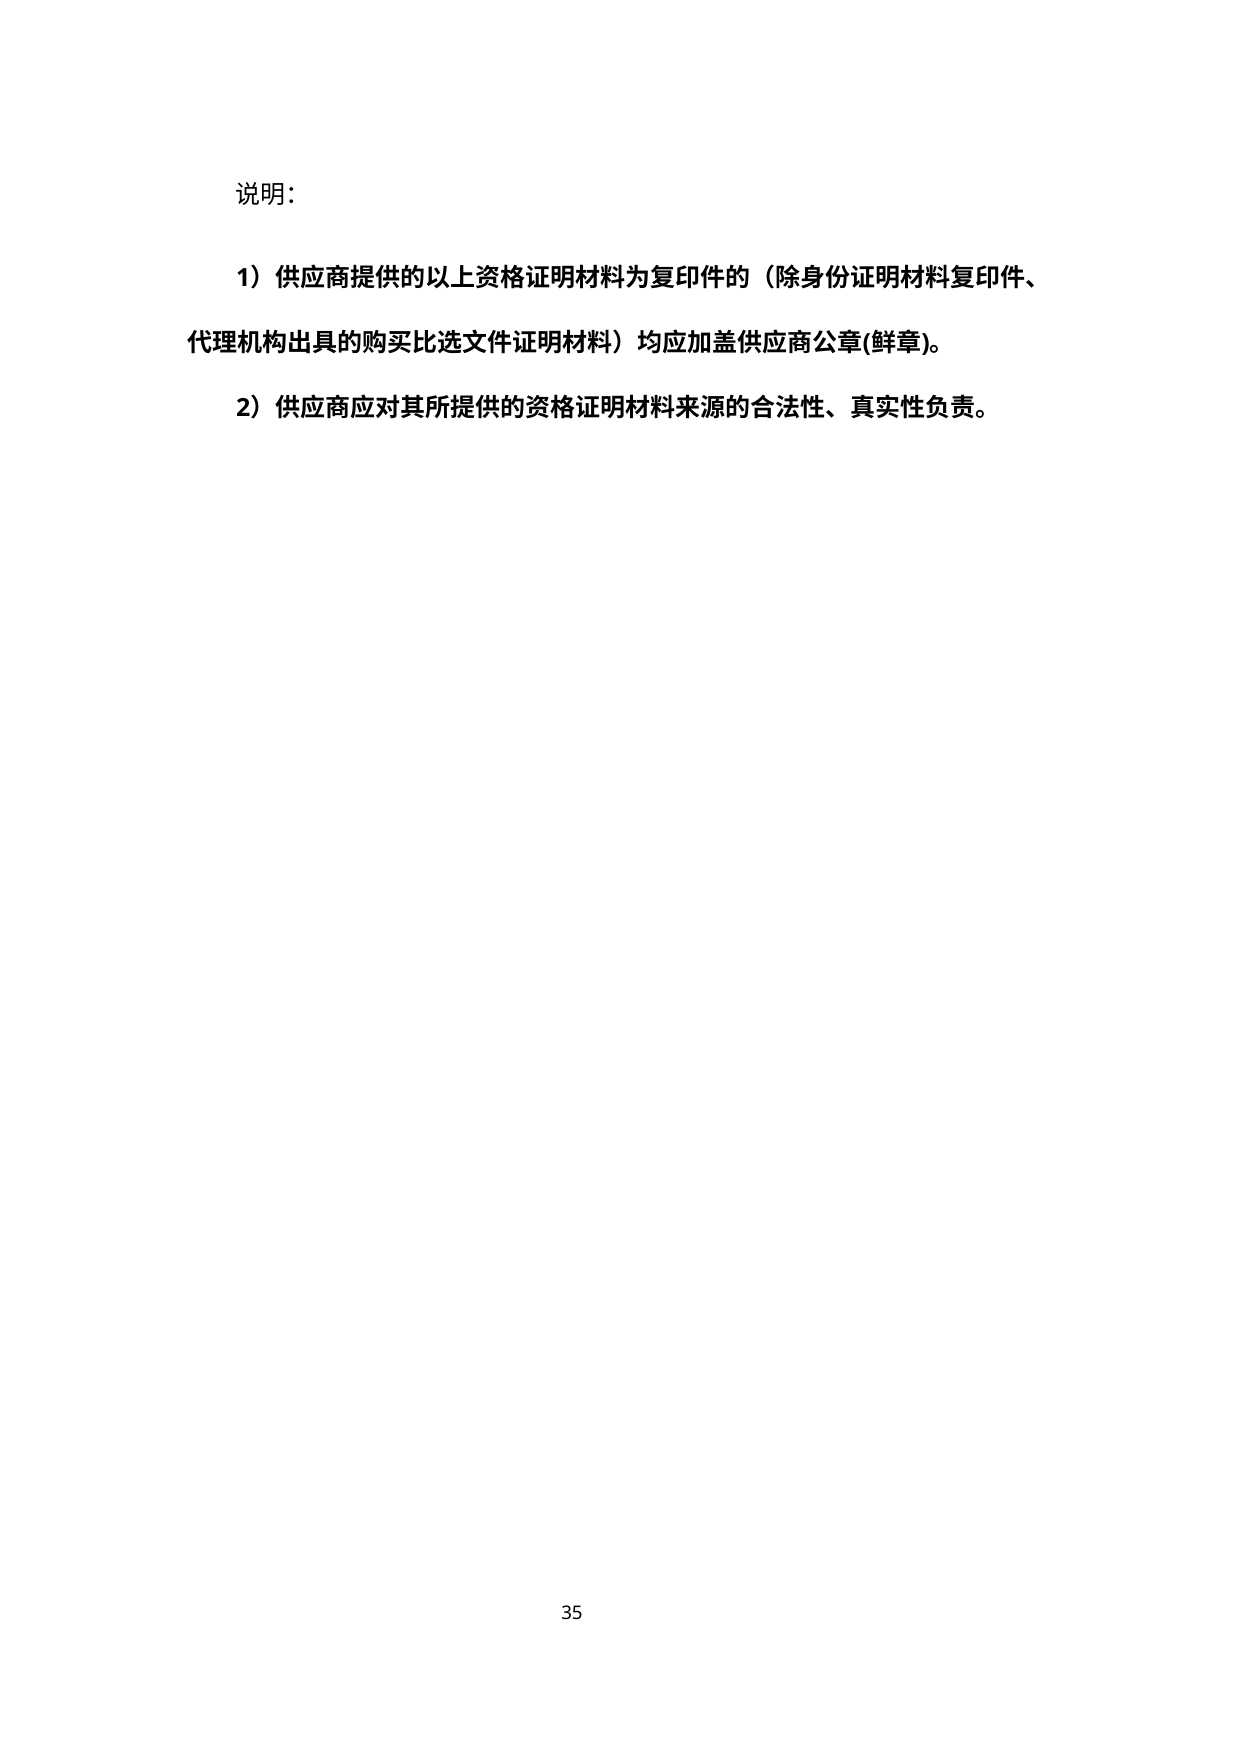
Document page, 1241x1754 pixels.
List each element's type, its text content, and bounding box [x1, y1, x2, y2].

text 2）供应商应对其所提供的资格证明材料来源的合法性、真实性负责。 [187, 373, 1053, 438]
text 1）供应商提供的以上资格证明材料为复印件的（除身份证明材料复印件、代理机构出具的购买比选文件证明材料）均应加盖供应商公章(鲜章)。 [187, 243, 1053, 373]
text 说明： [187, 160, 1053, 225]
